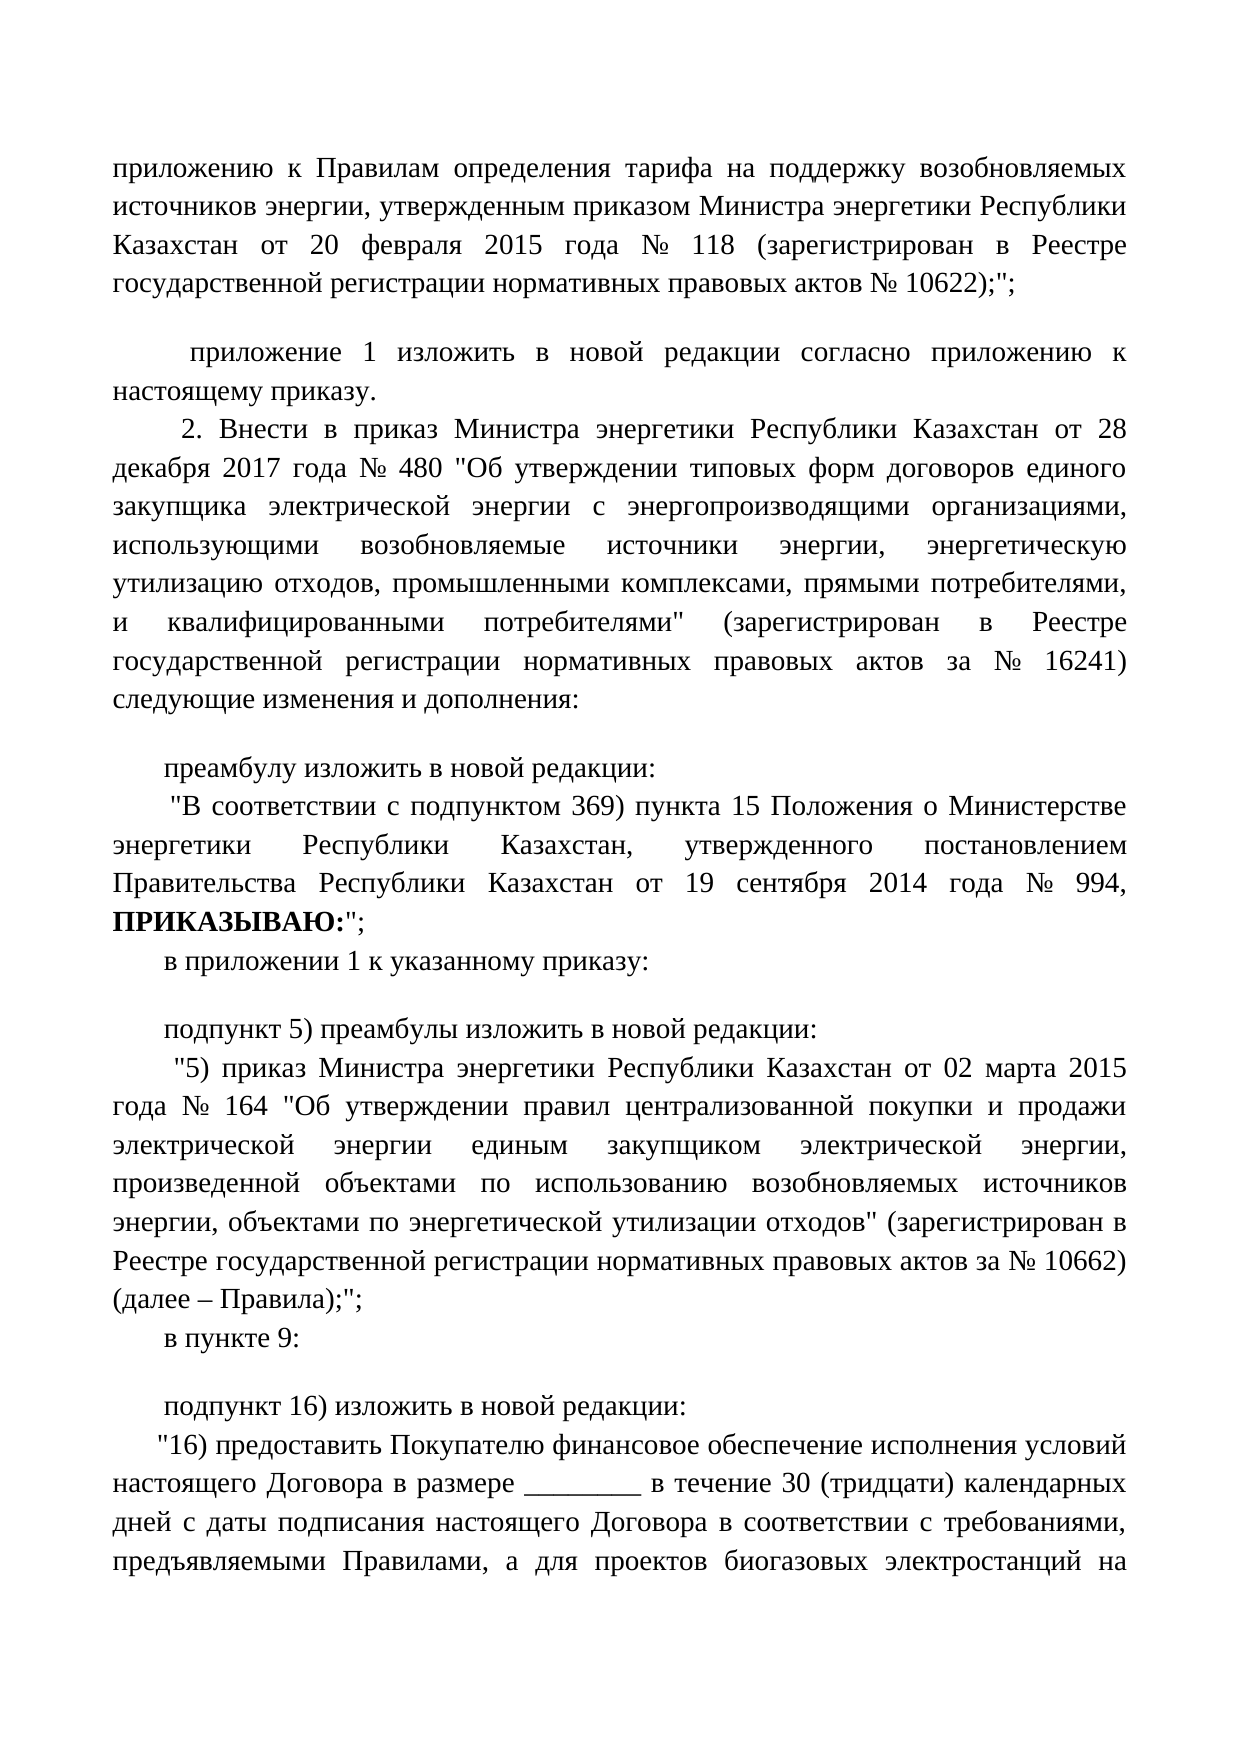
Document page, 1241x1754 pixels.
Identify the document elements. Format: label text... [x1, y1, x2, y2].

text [112, 1427, 1128, 1576]
text в приложении 1 к указанному приказу: [112, 943, 1128, 976]
text приложение 1 изложить в новой редакции согласно приложению к настоящему приказу. [112, 334, 1128, 406]
text преамбулу изложить в новой редакции: [112, 750, 1128, 783]
text "В соответствии с подпунктом 369) пункта 15 Положения о Министерстве энергетики Республики Казахстан, утвержденного постановлением Правительства Республики Казахстан от 19 сентября 2014 года № 994, ПРИКАЗЫВАЮ:"; [112, 788, 1128, 938]
text в пункте 9: [112, 1320, 1128, 1353]
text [112, 150, 1128, 299]
text "5) приказ Министра энергетики Республики Казахстан от 02 марта 2015 года № 164 "Об утверждении правил централизованной покупки и продажи электрической энергии единым закупщиком электрической энергии, произведенной объектами по использованию возобновляемых источников энергии, объектами по энергетической утилизации отходов" (зарегистрирован в Реестре государственной регистрации нормативных правовых актов за № 10662) (далее – Правила);"; [112, 1050, 1128, 1315]
text подпункт 16) изложить в новой редакции: [112, 1388, 1128, 1422]
text 2. Внести в приказ Министра энергетики Республики Казахстан от 28 декабря 2017 года № 480 "Об утверждении типовых форм договоров единого закупщика электрической энергии с энергопроизводящими организациями, использующими возобновляемые источники энергии, энергетическую утилизацию отходов, промышленными комплексами, прямыми потребителями, и квалифицированными потребителями" (зарегистрирован в Реестре государственной регистрации нормативных правовых актов за № 16241) следующие изменения и дополнения: [112, 411, 1128, 715]
text подпункт 5) преамбулы изложить в новой редакции: [112, 1011, 1128, 1045]
